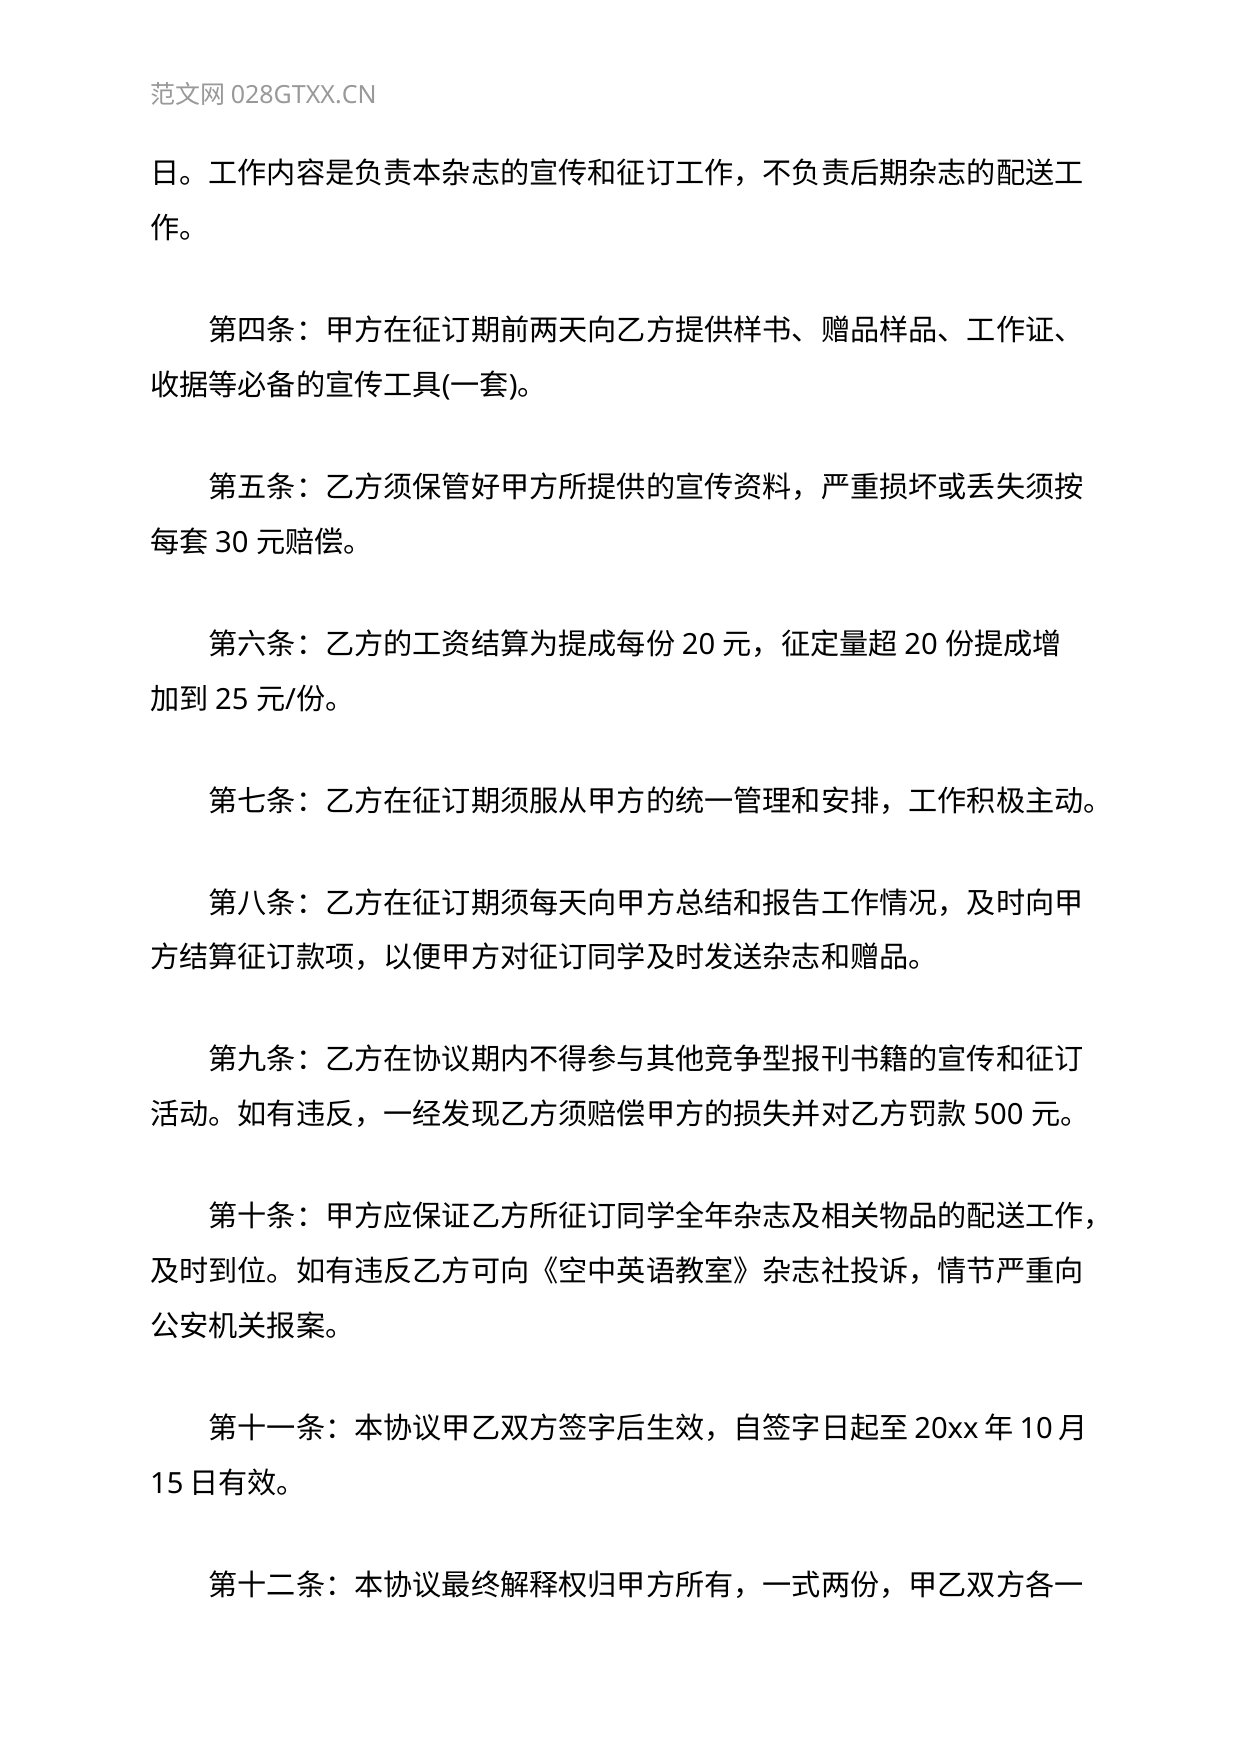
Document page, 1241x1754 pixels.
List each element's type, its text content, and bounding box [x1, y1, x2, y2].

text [150, 150, 1090, 247]
text 第九条：乙方在协议期内不得参与其他竞争型报刊书籍的宣传和征订活动。如有违反，一经发现乙方须赔偿甲方的损失并对乙方罚款 500 元。 [150, 1036, 1090, 1133]
text 第十一条：本协议甲乙双方签字后生效，自签字日起至20xx年10月15日有效。 [150, 1404, 1090, 1502]
text 第四条：甲方在征订期前两天向乙方提供样书、赠品样品、工作证、收据等必备的宣传工具(一套)。 [150, 307, 1090, 404]
text 第八条：乙方在征订期须每天向甲方总结和报告工作情况，及时向甲方结算征订款项，以便甲方对征订同学及时发送杂志和赠品。 [150, 879, 1090, 976]
text 第六条：乙方的工资结算为提成每份 20 元，征定量超 20 份提成增加到 25 元/份。 [150, 620, 1090, 718]
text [150, 1561, 1090, 1603]
text 第五条：乙方须保管好甲方所提供的宣传资料，严重损坏或丢失须按每套 30 元赔偿。 [150, 463, 1090, 561]
text 第七条：乙方在征订期须服从甲方的统一管理和安排，工作积极主动。 [150, 777, 1090, 820]
text 第十条：甲方应保证乙方所征订同学全年杂志及相关物品的配送工作，及时到位。如有违反乙方可向《空中英语教室》杂志社投诉，情节严重向公安机关报案。 [150, 1193, 1090, 1345]
